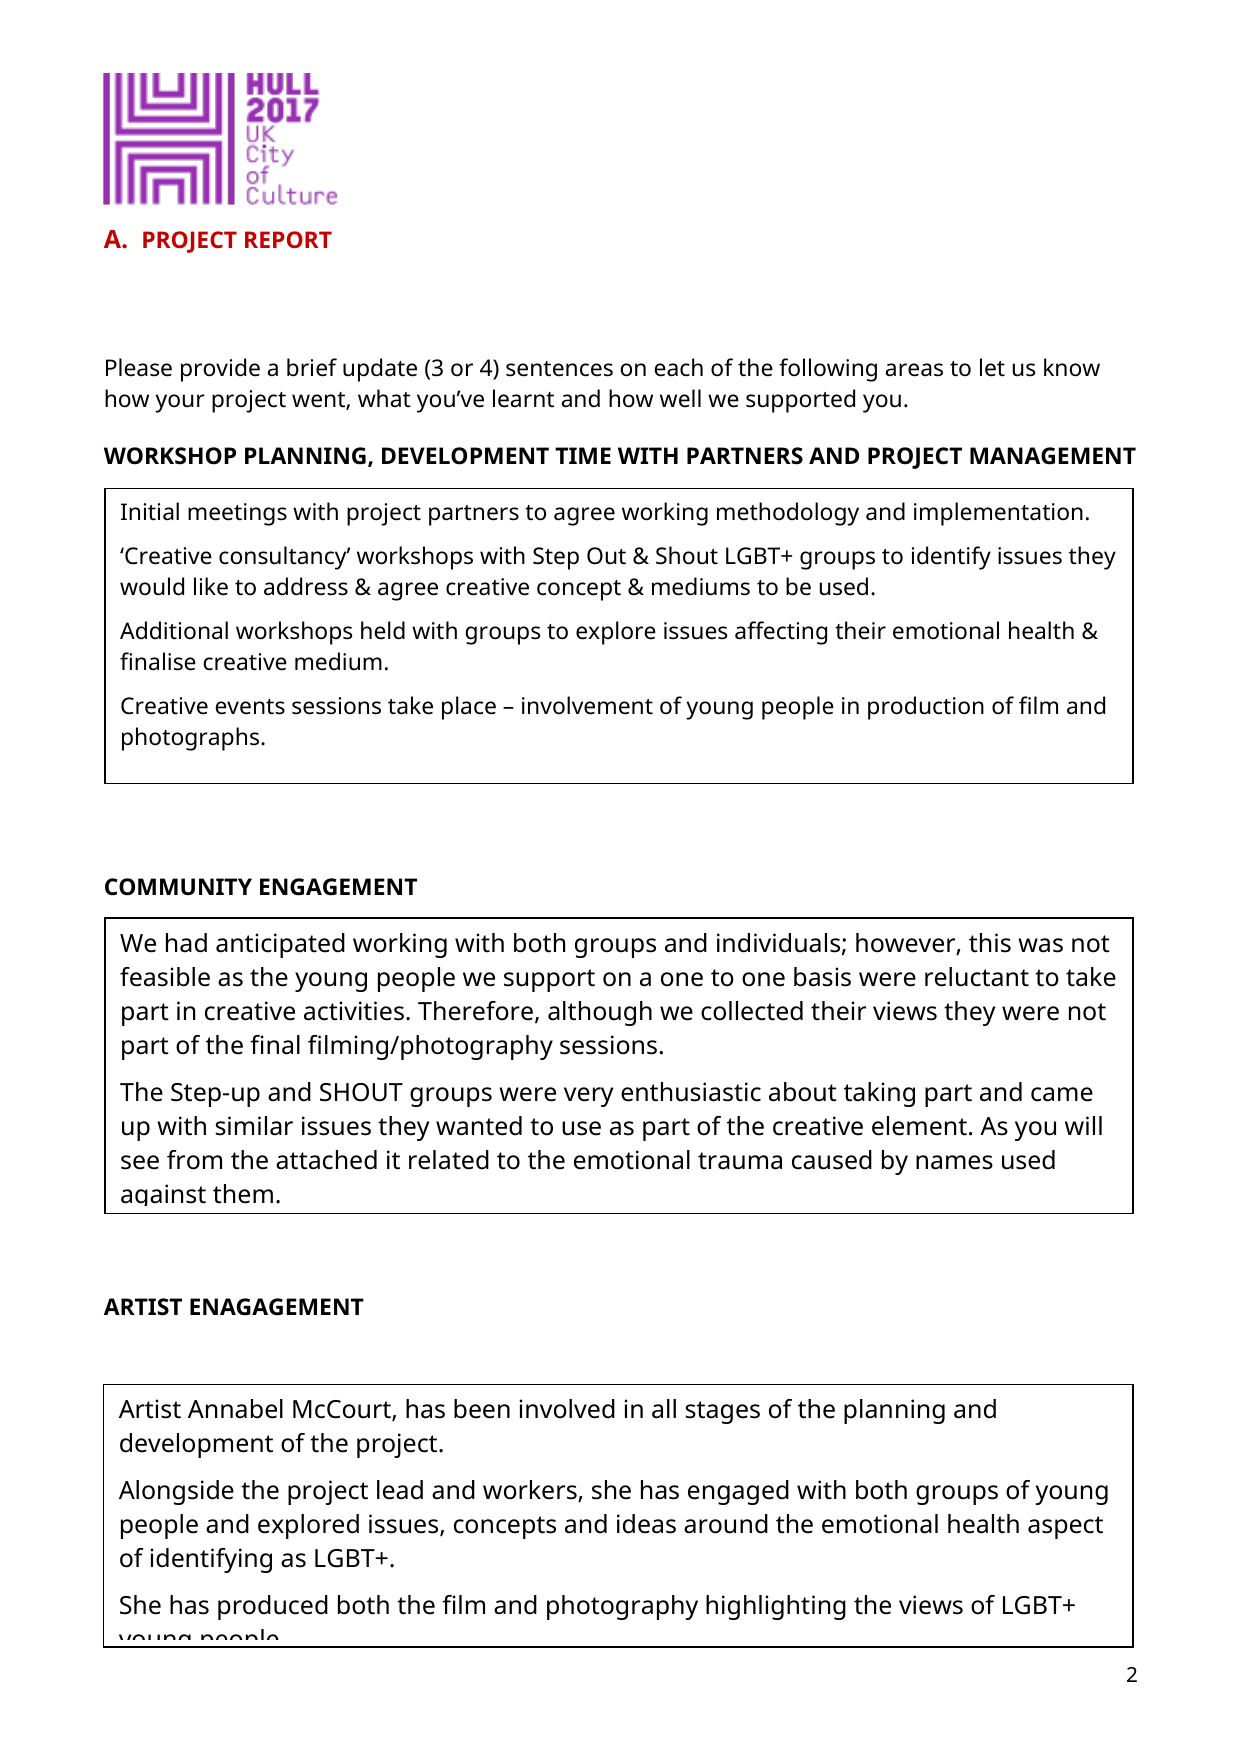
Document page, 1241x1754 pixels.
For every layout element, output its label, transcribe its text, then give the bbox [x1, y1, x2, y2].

list PROJECT REPORT [103, 222, 1138, 256]
text WORKSHOP PLANNING, DEVELOPMENT TIME WITH PARTNERS AND PROJECT MANAGEMENT [103, 440, 1138, 471]
text Please provide a brief update (3 or 4) sentences on each of the following areas to let us know how your project went, what you’ve learnt and how well we supported you. [103, 318, 1138, 415]
text ARTIST ENAGAGEMENT [103, 1291, 1138, 1322]
text COMMUNITY ENGAGEMENT [103, 871, 1138, 902]
